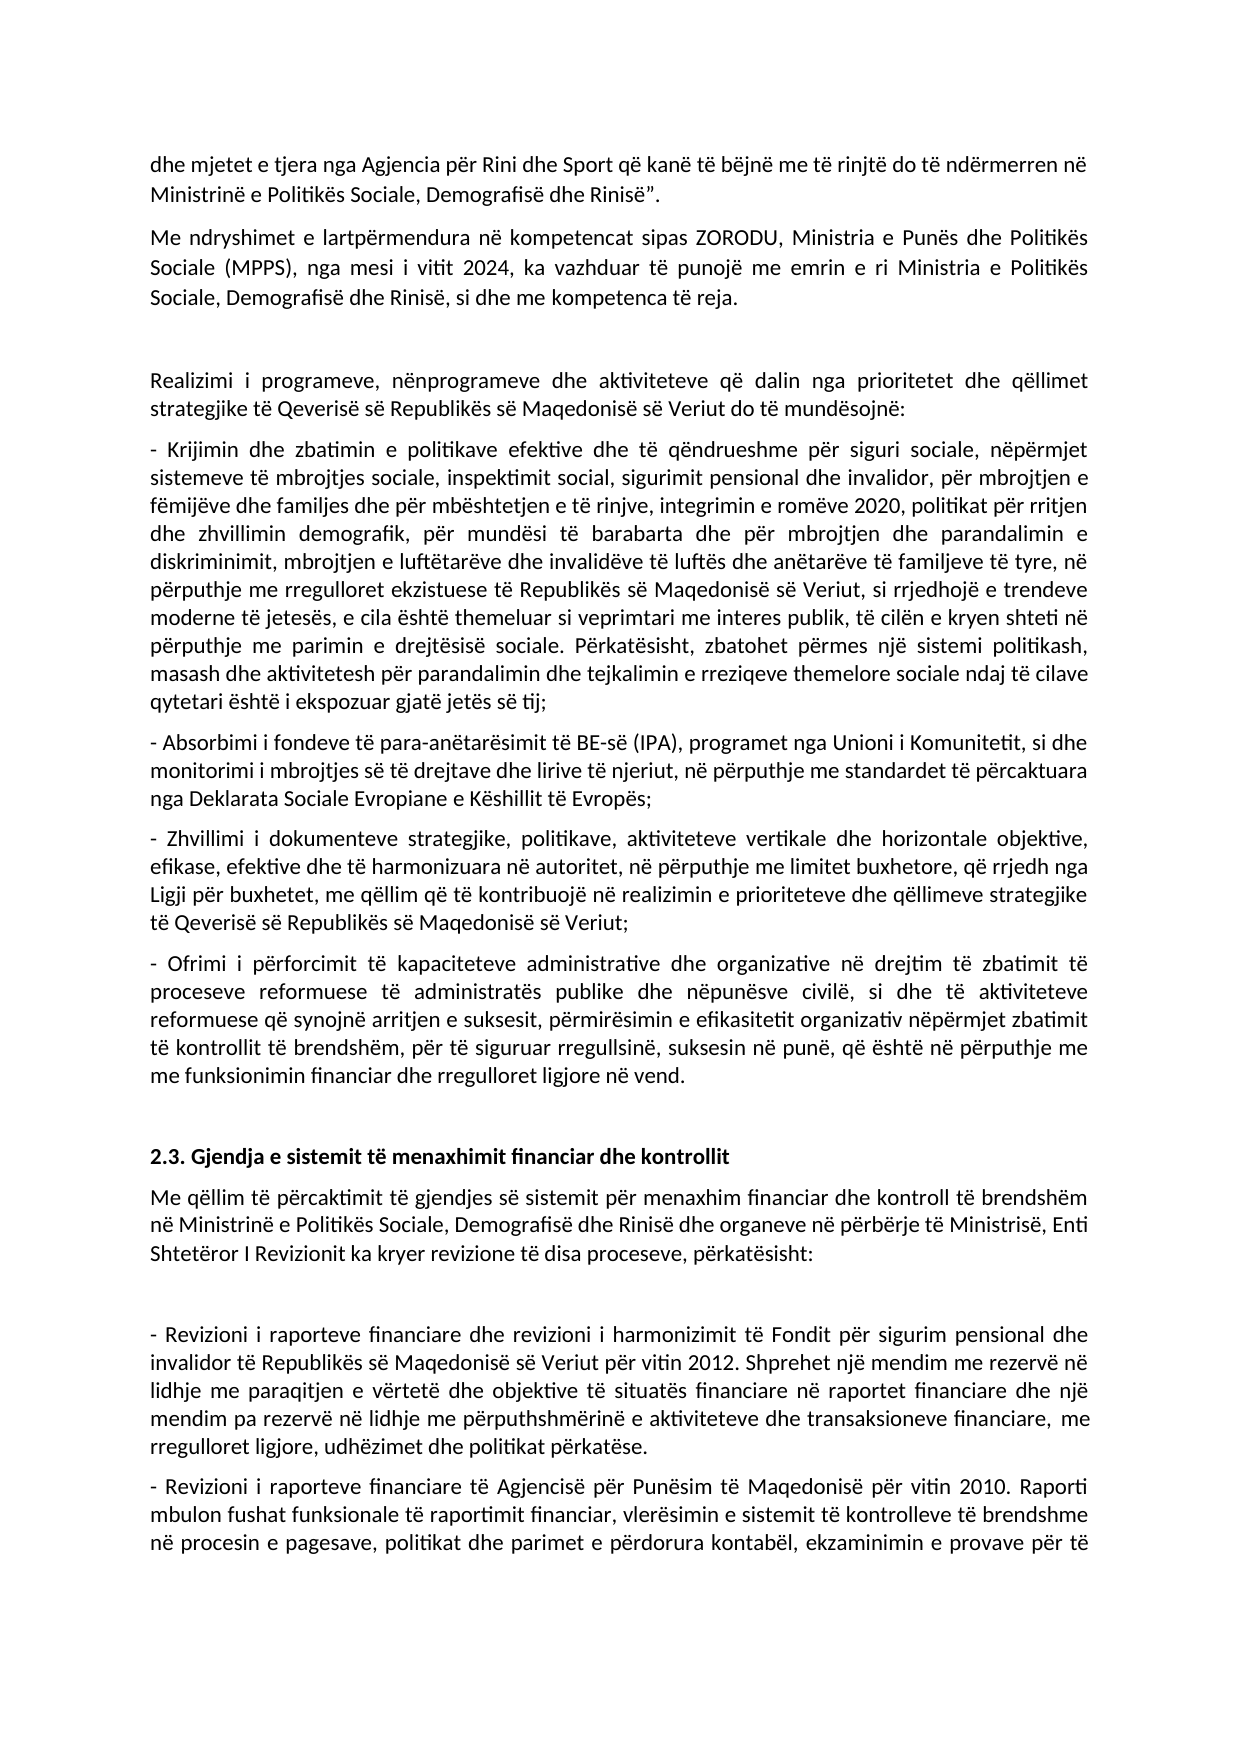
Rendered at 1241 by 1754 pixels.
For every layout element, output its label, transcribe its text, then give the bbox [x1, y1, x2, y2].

text - Ofrimi i përforcimit të kapaciteteve administrative dhe organizative në drejtim të zbatimit të proceseve reformuese të administratës publike dhe nëpunësve civilë, si dhe të aktiviteteve reformuese që synojnë arritjen e suksesit, përmirësimin e efikasitetit organizativ nëpërmjet zbatimit të kontrollit të brendshëm, për të siguruar rregullsinë, suksesin në punë, që është në përputhje me me funksionimin financiar dhe rregulloret ligjore në vend. [150, 949, 1090, 1089]
text 2.3. Gjendja e sistemit të menaxhimit financiar dhe kontrollit [150, 1142, 1090, 1170]
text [150, 150, 1090, 208]
text Realizimi i programeve, nënprogrameve dhe aktiviteteve që dalin nga prioritetet dhe qëllimet strategjike të Qeverisë së Republikës së Maqedonisë së Veriut do të mundësojnë: [150, 367, 1090, 423]
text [150, 1472, 1090, 1556]
text Me ndryshimet e lartpërmendura në kompetencat sipas ZORODU, Ministria e Punës dhe Politikës Sociale (MPPS), nga mesi i vitit 2024, ka vazhduar të punojë me emrin e ri Ministria e Politikës Sociale, Demografisë dhe Rinisë, si dhe me kompetenca të reja. [150, 223, 1090, 311]
text - Krijimin dhe zbatimin e politikave efektive dhe të qëndrueshme për siguri sociale, nëpërmjet sistemeve të mbrojtjes sociale, inspektimit social, sigurimit pensional dhe invalidor, për mbrojtjen e fëmijëve dhe familjes dhe për mbështetjen e të rinjve, integrimin e romëve 2020, politikat për rritjen dhe zhvillimin demografik, për mundësi të barabarta dhe për mbrojtjen dhe parandalimin e diskriminimit, mbrojtjen e luftëtarëve dhe invalidëve të luftës dhe anëtarëve të familjeve të tyre, në përputhje me rregulloret ekzistuese të Republikës së Maqedonisë së Veriut, si rrjedhojë e trendeve moderne të jetesës, e cila është themeluar si veprimtari me interes publik, të cilën e kryen shteti në përputhje me parimin e drejtësisë sociale. Përkatësisht, zbatohet përmes një sistemi politikash, masash dhe aktivitetesh për parandalimin dhe tejkalimin e rreziqeve themelore sociale ndaj të cilave qytetari është i ekspozuar gjatë jetës së tij; [150, 435, 1090, 715]
text - Absorbimi i fondeve të para-anëtarësimit të BE-së (IPA), programet nga Unioni i Komunitetit, si dhe monitorimi i mbrojtjes së të drejtave dhe lirive të njeriut, në përputhje me standardet të përcaktuara nga Deklarata Sociale Evropiane e Këshillit të Evropës; [150, 728, 1090, 812]
text Me qëllim të përcaktimit të gjendjes së sistemit për menaxhim financiar dhe kontroll të brendshëm në Ministrinë e Politikës Sociale, Demografisë dhe Rinisë dhe organeve në përbërje të Ministrisë, Enti Shtetëror I Revizionit ka kryer revizione të disa proceseve, përkatësisht: [150, 1183, 1090, 1267]
text - Revizioni i raporteve financiare dhe revizioni i harmonizimit të Fondit për sigurim pensional dhe invalidor të Republikës së Maqedonisë së Veriut për vitin 2012. Shprehet një mendim me rezervë në lidhje me paraqitjen e vërtetë dhe objektive të situatës financiare në raportet financiare dhe një mendim pa rezervë në lidhje me përputhshmërinë e aktiviteteve dhe transaksioneve financiare, me rregulloret ligjore, udhëzimet dhe politikat përkatëse. [150, 1320, 1090, 1460]
text - Zhvillimi i dokumenteve strategjike, politikave, aktiviteteve vertikale dhe horizontale objektive, efikase, efektive dhe të harmonizuara në autoritet, në përputhje me limitet buxhetore, që rrjedh nga Ligji për buxhetet, me qëllim që të kontribuojë në realizimin e prioriteteve dhe qëllimeve strategjike të Qeverisë së Republikës së Maqedonisë së Veriut; [150, 824, 1090, 936]
